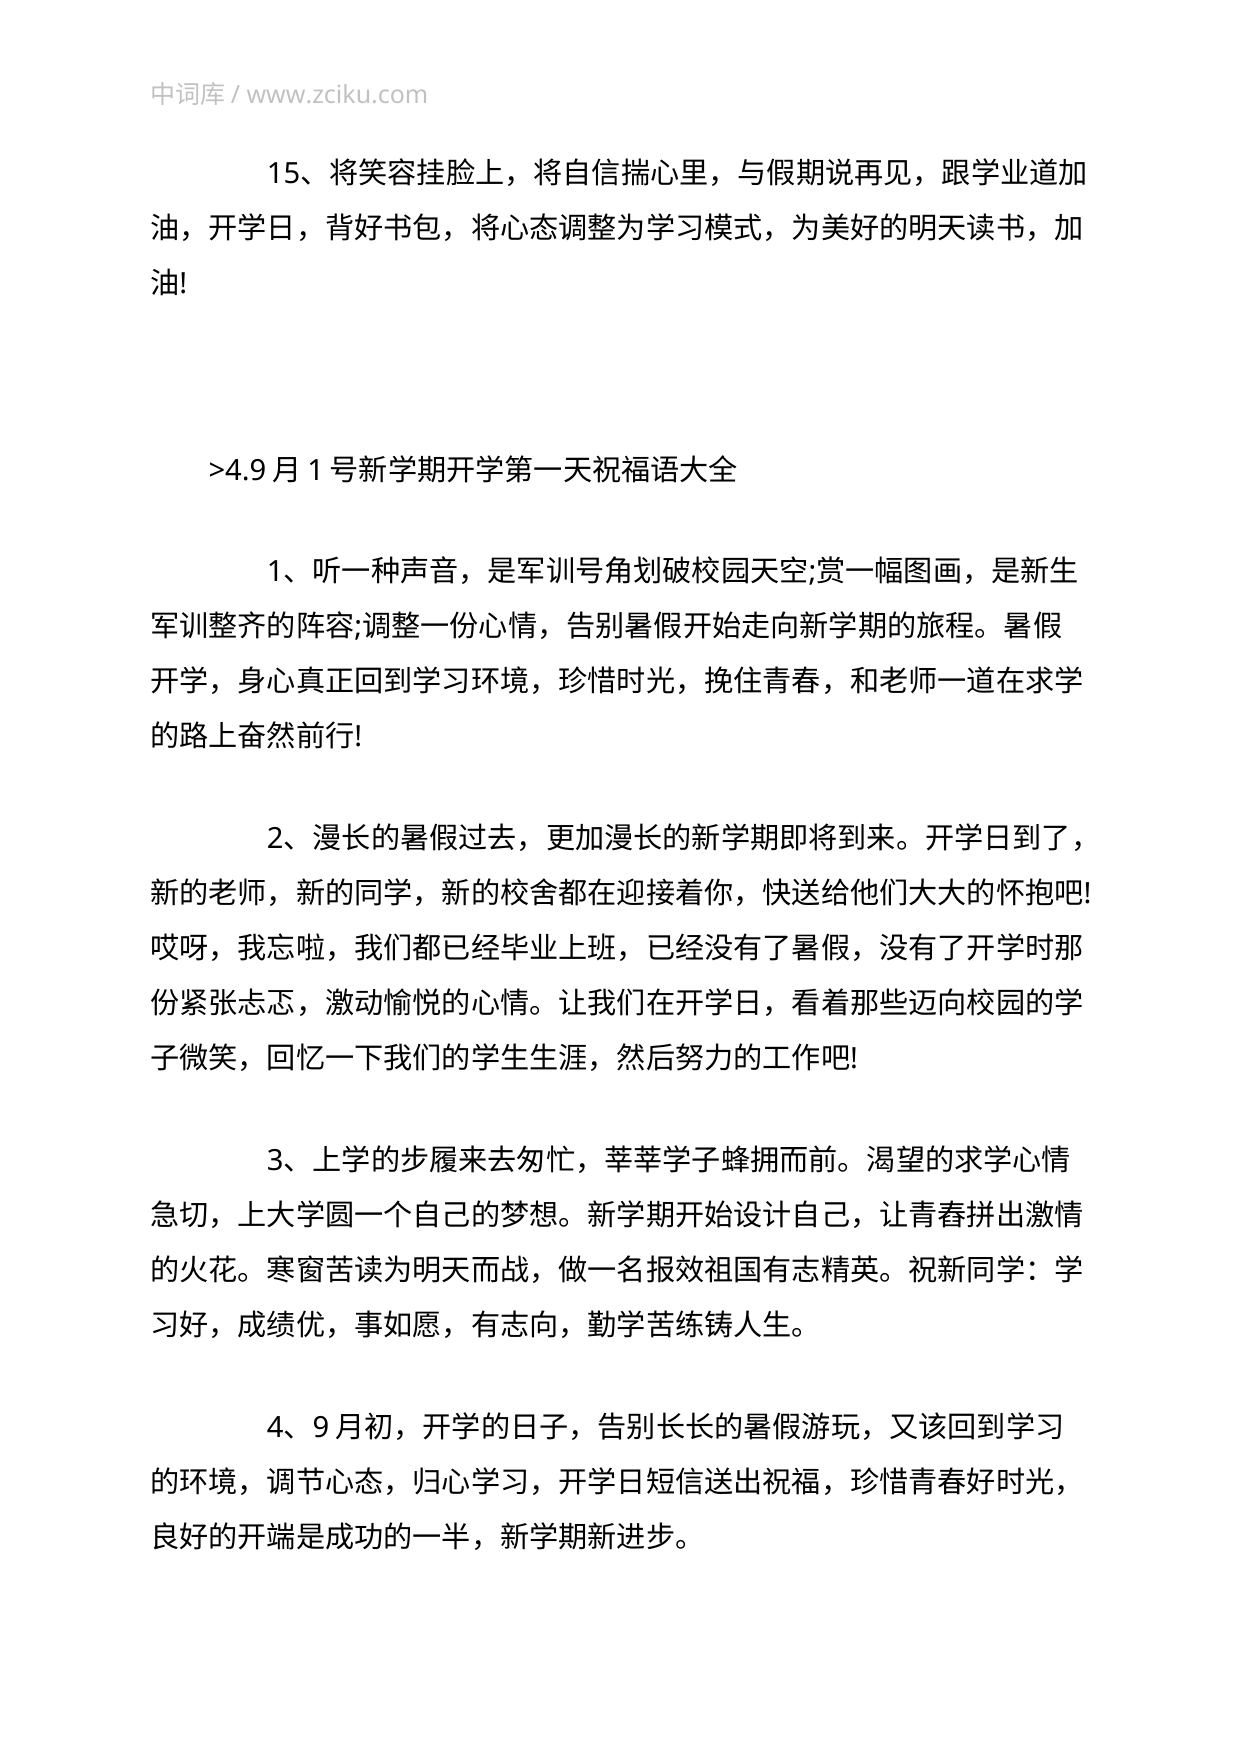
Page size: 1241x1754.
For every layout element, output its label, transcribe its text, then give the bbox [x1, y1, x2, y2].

text >4.9月1号新学期开学第一天祝福语大全 [150, 446, 1090, 488]
text 15、将笑容挂脸上，将自信揣心里，与假期说再见，跟学业道加油，开学日，背好书包，将心态调整为学习模式，为美好的明天读书，加油! [150, 150, 1090, 302]
text 3、上学的步履来去匆忙，莘莘学子蜂拥而前。渴望的求学心情急切，上大学圆一个自己的梦想。新学期开始设计自己，让青舂拼出激情的火花。寒窗苦读为明天而战，做一名报效祖国有志精英。祝新同学：学习好，成绩优，事如愿，有志向，勤学苦练铸人生。 [150, 1137, 1090, 1344]
text 1、听一种声音，是军训号角划破校园天空;赏一幅图画，是新生军训整齐的阵容;调整一份心情，告别暑假开始走向新学期的旅程。暑假开学，身心真正回到学习环境，珍惜时光，挽住青春，和老师一道在求学的路上奋然前行! [150, 548, 1090, 755]
text 4、9月初，开学的日子，告别长长的暑假游玩，又该回到学习的环境，调节心态，归心学习，开学日短信送出祝福，珍惜青春好时光，良好的开端是成功的一半，新学期新进步。 [150, 1403, 1090, 1555]
text 2、漫长的暑假过去，更加漫长的新学期即将到来。开学日到了，新的老师，新的同学，新的校舍都在迎接着你，快送给他们大大的怀抱吧!哎呀，我忘啦，我们都已经毕业上班，已经没有了暑假，没有了开学时那份紧张忐忑，激动愉悦的心情。让我们在开学日，看着那些迈向校园的学子微笑，回忆一下我们的学生生涯，然后努力的工作吧! [150, 815, 1090, 1077]
